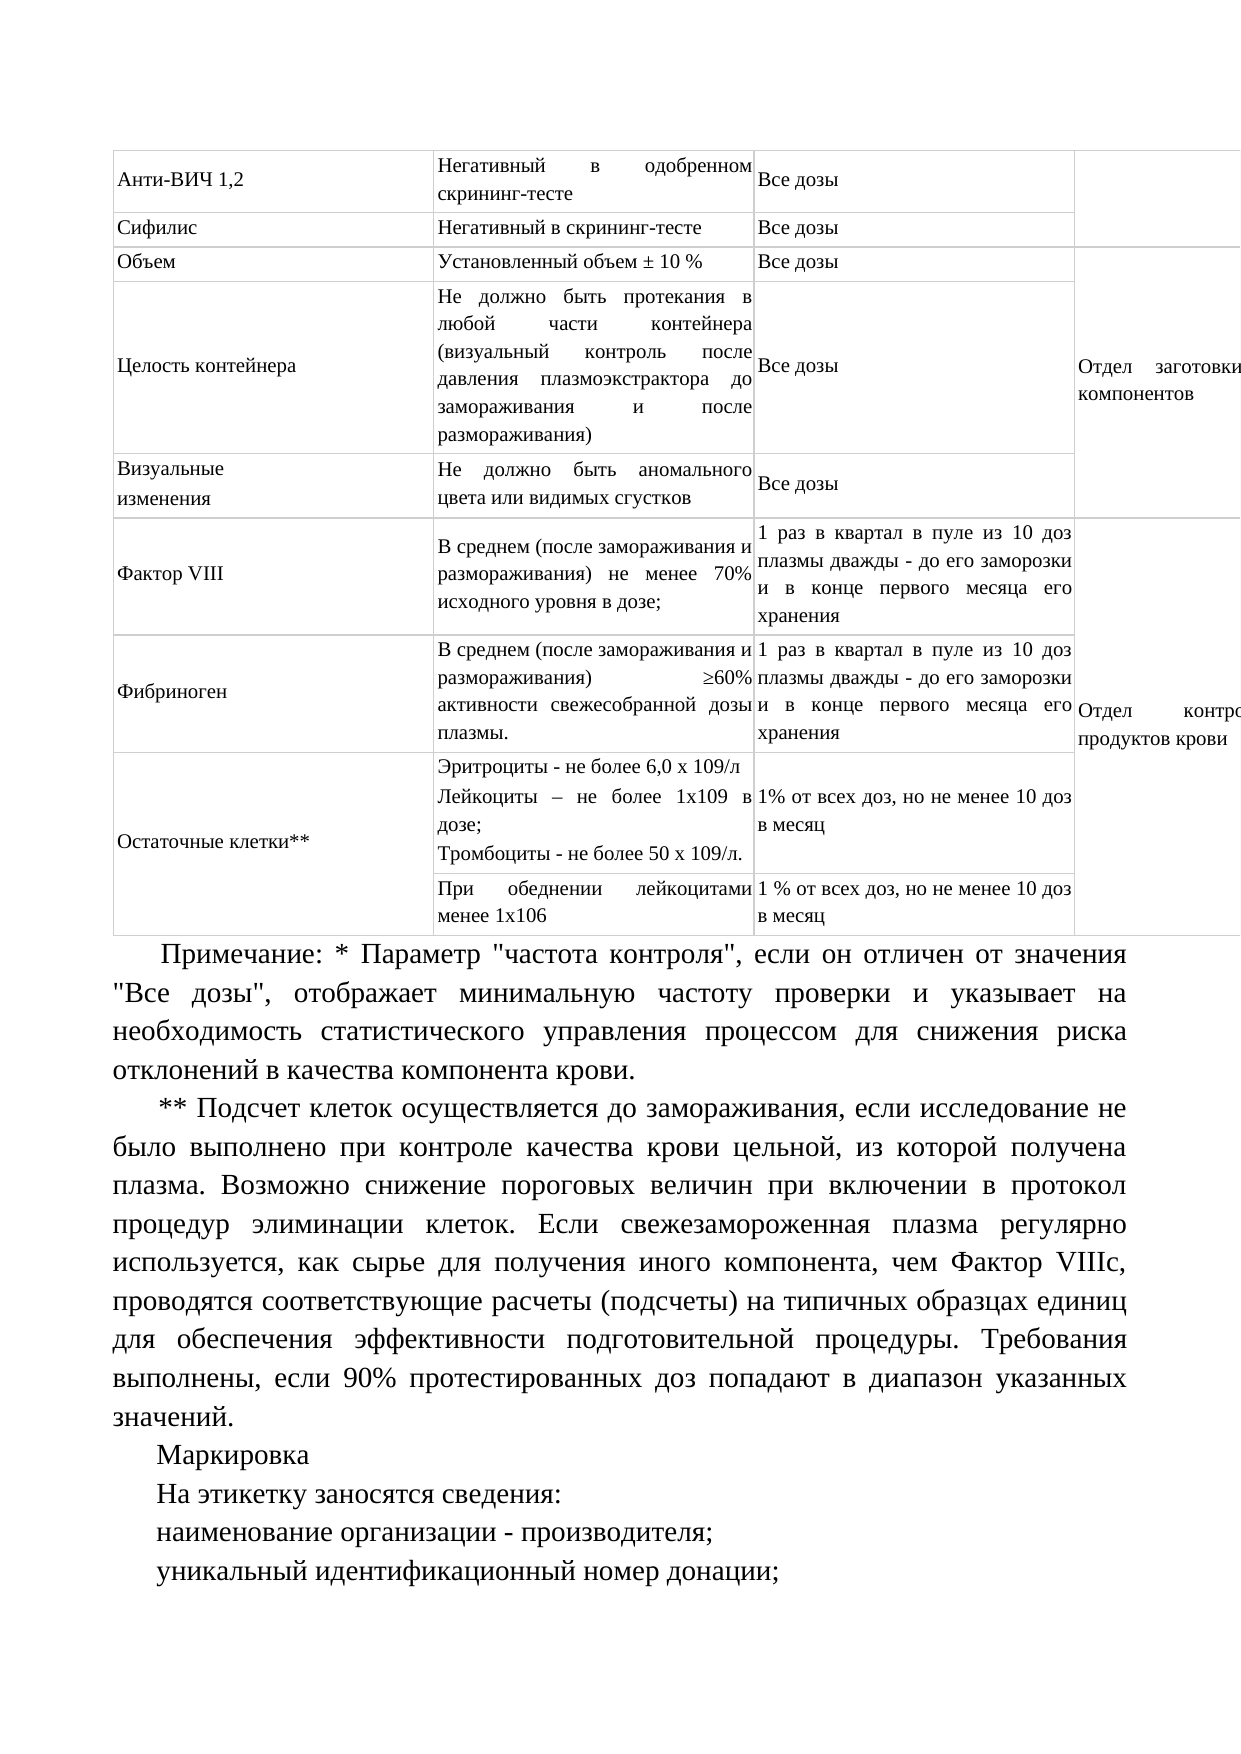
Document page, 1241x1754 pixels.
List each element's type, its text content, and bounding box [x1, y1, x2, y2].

table_cell Не должно быть протекания в любой части контейнера (визуальный контроль после давления плазмоэкстрактора до замораживания и после размораживания) [434, 282, 753, 453]
table_cell Все дозы [755, 213, 1074, 246]
table_cell В среднем (после замораживания и размораживания) ≥60% активности свежесобранной дозы плазмы. [434, 636, 753, 752]
table_cell Отдел контроля качества продуктов крови [1075, 519, 1240, 935]
text На этикетку заносятся сведения: [112, 1476, 1128, 1509]
text уникальный идентификационный номер донации; [112, 1553, 1128, 1586]
table_cell 1 раз в квартал в пуле из 10 доз плазмы дважды - до его заморозки и в конце первого месяца его хранения [755, 519, 1074, 634]
table_cell Объем [114, 248, 433, 281]
table_cell Фактор VIII [114, 519, 433, 634]
table_cell 1% от всех доз, но не менее 10 доз в месяц [755, 753, 1074, 873]
text ** Подсчет клеток осуществляется до замораживания, если исследование не было выполнено при контроле качества крови цельной, из которой получена плазма. Возможно снижение пороговых величин при включении в протокол процедур элиминации клеток. Если свежезамороженная плазма регулярно используется, как сырье для получения иного компонента, чем Фактор VIIIc, проводятся соответствующие расчеты (подсчеты) на типичных образцах единиц для обеспечения эффективности подготовительной процедуры. Требования выполнены, если 90% протестированных доз попадают в диапазон указанных значений. [112, 1090, 1128, 1432]
table_cell Эритроциты - не более 6,0 х 109/л Лейкоциты – не более 1х109 в дозе; Тромбоциты - не более 50 х 109/л. [434, 753, 753, 873]
table_cell Анти-ВИЧ 1,2 [114, 151, 433, 212]
table_cell Негативный в скрининг-тесте [434, 213, 753, 246]
table_cell Все дозы [755, 151, 1074, 212]
table_cell Сифилис [114, 213, 433, 246]
table_cell Все дозы [755, 454, 1074, 517]
text наименование организации - производителя; [112, 1514, 1128, 1548]
table_cell Фибриноген [114, 636, 433, 752]
table_cell Целость контейнера [114, 282, 433, 453]
text Маркировка [112, 1437, 1128, 1471]
table_cell Отдел заготовки крови и ее компонентов [1075, 248, 1240, 517]
table_cell Установленный объем ± 10 % [434, 248, 753, 281]
table_cell 1 раз в квартал в пуле из 10 доз плазмы дважды - до его заморозки и в конце первого месяца его хранения [755, 636, 1074, 752]
text Примечание: * Параметр "частота контроля", если он отличен от значения "Все дозы", отображает минимальную частоту проверки и указывает на необходимость статистического управления процессом для снижения риска отклонений в качества компонента крови. [112, 936, 1128, 1085]
table_cell Не должно быть аномального цвета или видимых сгустков [434, 454, 753, 517]
table_cell Визуальные изменения [114, 454, 433, 517]
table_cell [434, 151, 753, 212]
table_cell В среднем (после замораживания и размораживания) не менее 70% исходного уровня в дозе; [434, 519, 753, 634]
table_cell Все дозы [755, 248, 1074, 281]
table_cell Остаточные клетки** [114, 753, 433, 935]
table_cell 1 % от всех доз, но не менее 10 доз в месяц [755, 874, 1074, 935]
table_cell Все дозы [755, 282, 1074, 453]
table_cell При обеднении лейкоцитами менее 1х106 [434, 874, 753, 935]
